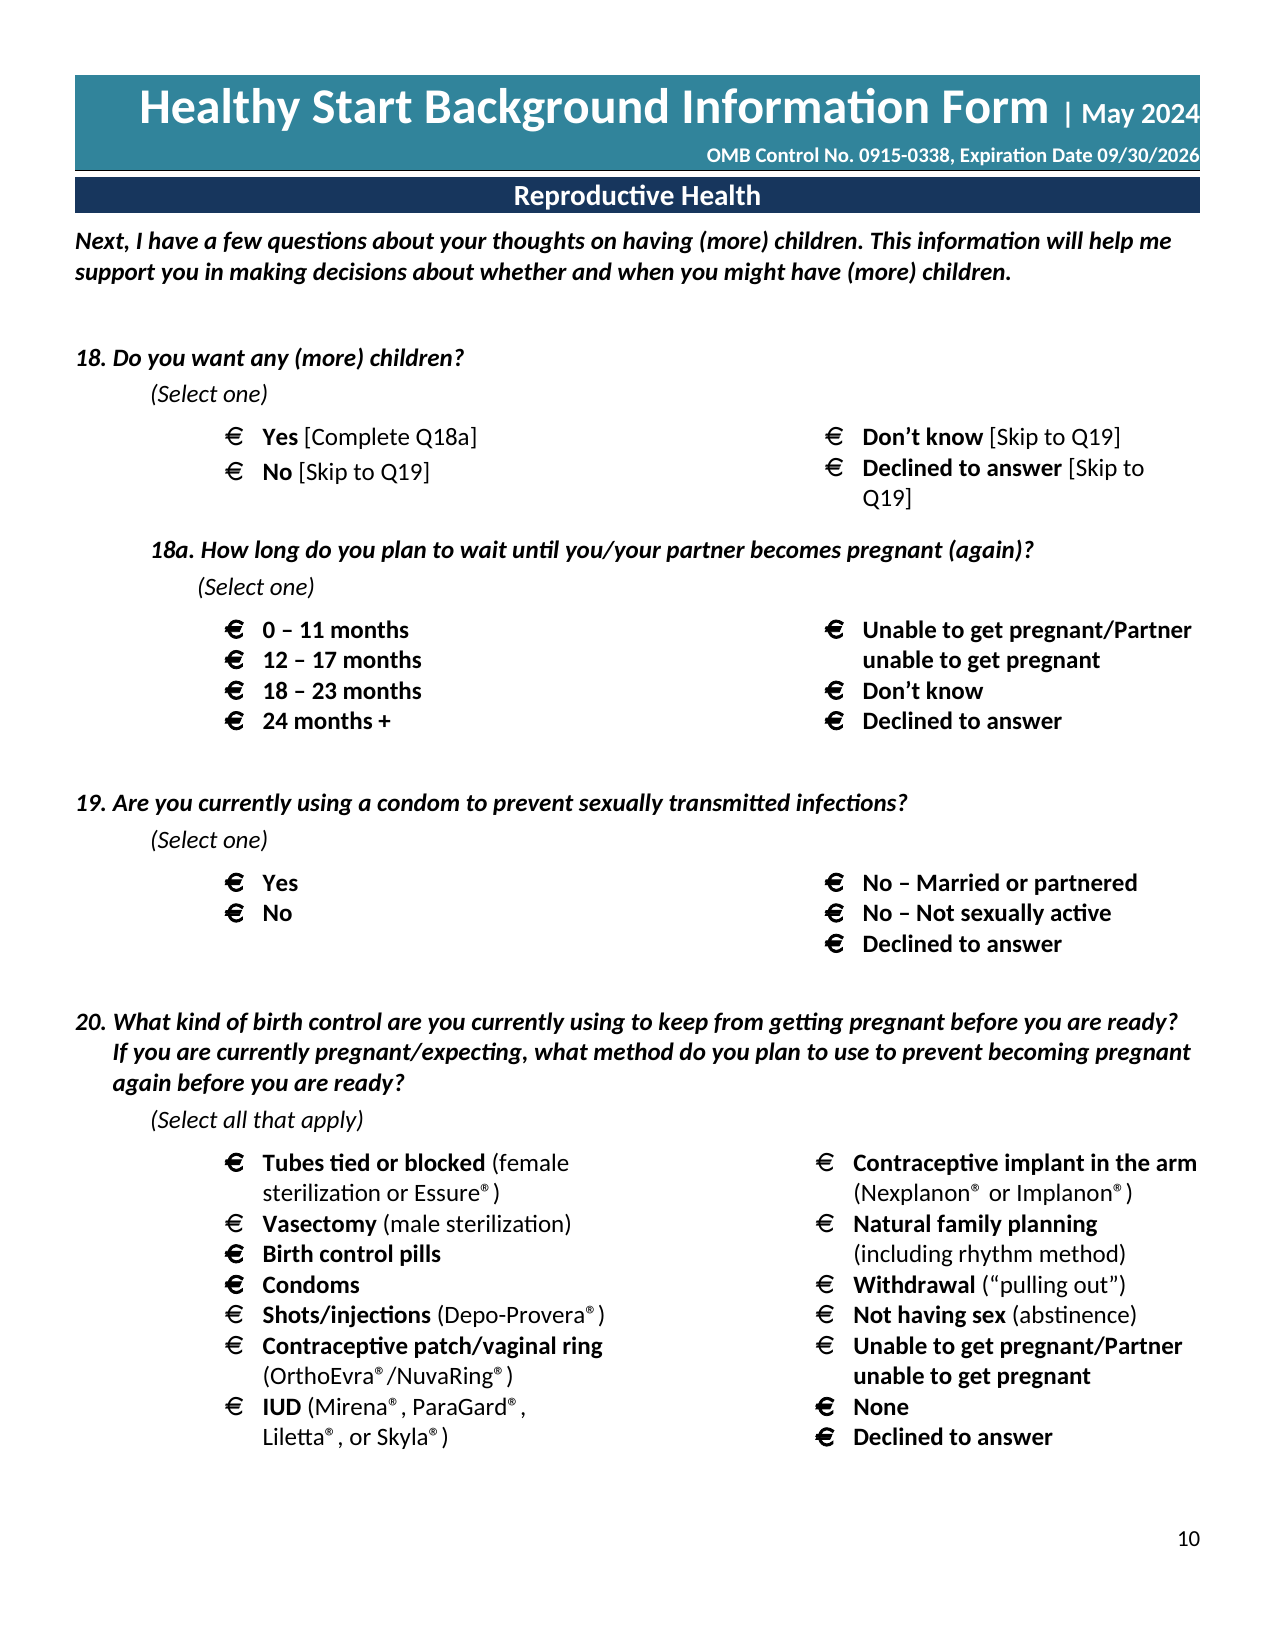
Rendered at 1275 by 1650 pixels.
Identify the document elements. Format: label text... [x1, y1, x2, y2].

list Vasectomy (male sterilization) [225, 1208, 609, 1238]
list Declined to answer [825, 928, 1200, 958]
list Don’t know [Skip to Q19] [825, 422, 1200, 452]
list 0 – 11 months [225, 614, 600, 644]
list Yes [Complete Q18a] [225, 422, 600, 452]
list Unable to get pregnant/Partner unable to get pregnant [816, 1330, 1200, 1391]
list IUD (Mirena®, ParaGard®, Liletta®, or Skyla®) [225, 1391, 609, 1452]
list Natural family planning (including rhythm method) [816, 1208, 1200, 1269]
list Yes [225, 867, 600, 897]
list Don’t know [825, 675, 1200, 705]
list Unable to get pregnant/Partner unable to get pregnant [825, 614, 1200, 675]
list What kind of birth control are you currently using to keep from getting pregnant before you are ready? If you are currently pregnant/expecting, what method do you plan to use to prevent becoming pregnant again before you are ready? [75, 1006, 1200, 1098]
list 18 – 23 months [225, 675, 600, 705]
subtitle (Select one) [197, 571, 1200, 601]
text Reproductive Health [75, 177, 1200, 213]
list 12 – 17 months [225, 644, 600, 675]
list Birth control pills [225, 1238, 609, 1269]
subtitle Do you want any (more) children? [75, 342, 1200, 372]
list Withdrawal (“pulling out”) [816, 1269, 1200, 1299]
list Declined to answer [Skip to Q19] [825, 452, 1200, 513]
list Shots/injections (Depo-Provera®) [225, 1299, 609, 1330]
text 18a. How long do you plan to wait until you/your partner becomes pregnant (again)? [150, 534, 1200, 564]
list No [Skip to Q19] [225, 457, 600, 487]
list 24 months + [225, 705, 600, 736]
list Condoms [225, 1269, 609, 1299]
subtitle (Select one) [150, 378, 1200, 409]
subtitle Are you currently using a condom to prevent sexually transmitted infections? [75, 787, 1200, 818]
list Declined to answer [825, 705, 1200, 736]
text (Select all that apply) [112, 1104, 1200, 1134]
list No – Not sexually active [825, 897, 1200, 928]
list Not having sex (abstinence) [816, 1299, 1200, 1330]
list Contraceptive patch/vaginal ring (OrthoEvra®/NuvaRing®) [225, 1330, 609, 1391]
list Contraceptive implant in the arm (Nexplanon® or Implanon®) [816, 1147, 1200, 1208]
list None [816, 1391, 1200, 1422]
text Next, I have a few questions about your thoughts on having (more) children. This information will help me support you in making decisions about whether and when you might have (more) children. [75, 225, 1200, 286]
list No [225, 897, 600, 928]
text (Select one) [112, 824, 1200, 854]
list Declined to answer [816, 1422, 1200, 1452]
list No – Married or partnered [825, 867, 1200, 897]
list Tubes tied or blocked (female sterilization or Essure®) [225, 1147, 609, 1208]
